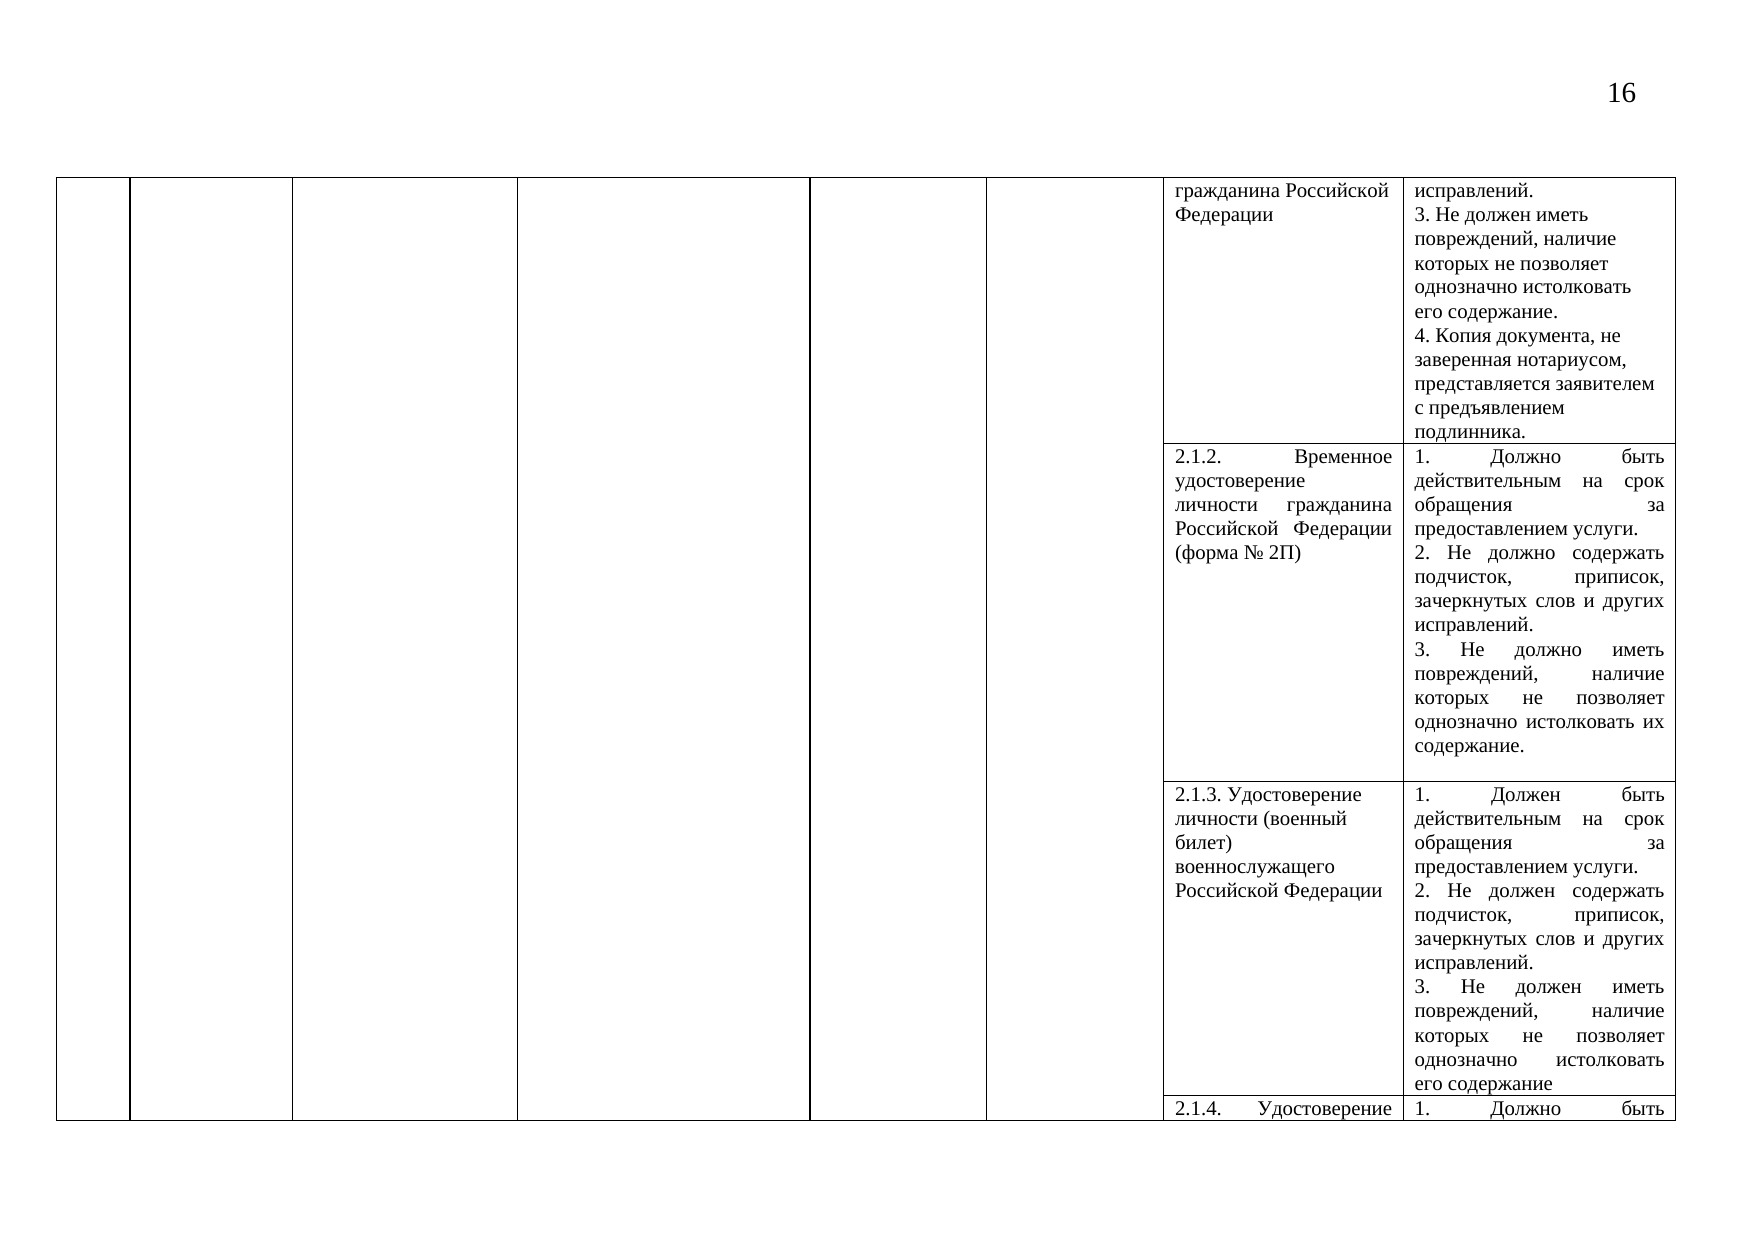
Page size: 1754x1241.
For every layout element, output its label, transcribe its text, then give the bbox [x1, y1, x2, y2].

table_cell 2.1.3. Удостоверение личности (военный билет) военнослужащего Российской Федерации [1164, 782, 1403, 1095]
table_cell 1. Должен быть действительным на срок обращения за предоставлением услуги. 2. Не должен содержать подчисток, приписок, зачеркнутых слов и других исправлений. 3. Не должен иметь повреждений, наличие которых не позволяет однозначно истолковать его содержание [1404, 782, 1675, 1095]
table_cell 1. Должно быть действительным на срок обращения за предоставлением услуги. 2. Не должно содержать подчисток, приписок, зачеркнутых слов и других исправлений. 3. Не должно иметь повреждений, наличие которых не позволяет однозначно истолковать их содержание. [1404, 444, 1675, 781]
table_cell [1164, 1096, 1403, 1120]
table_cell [1164, 178, 1403, 443]
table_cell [987, 178, 1163, 1120]
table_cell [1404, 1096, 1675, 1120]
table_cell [1404, 178, 1675, 443]
table_cell 2.1.2. Временное удостоверение личности гражданина Российской Федерации (форма № 2П) [1164, 444, 1403, 781]
